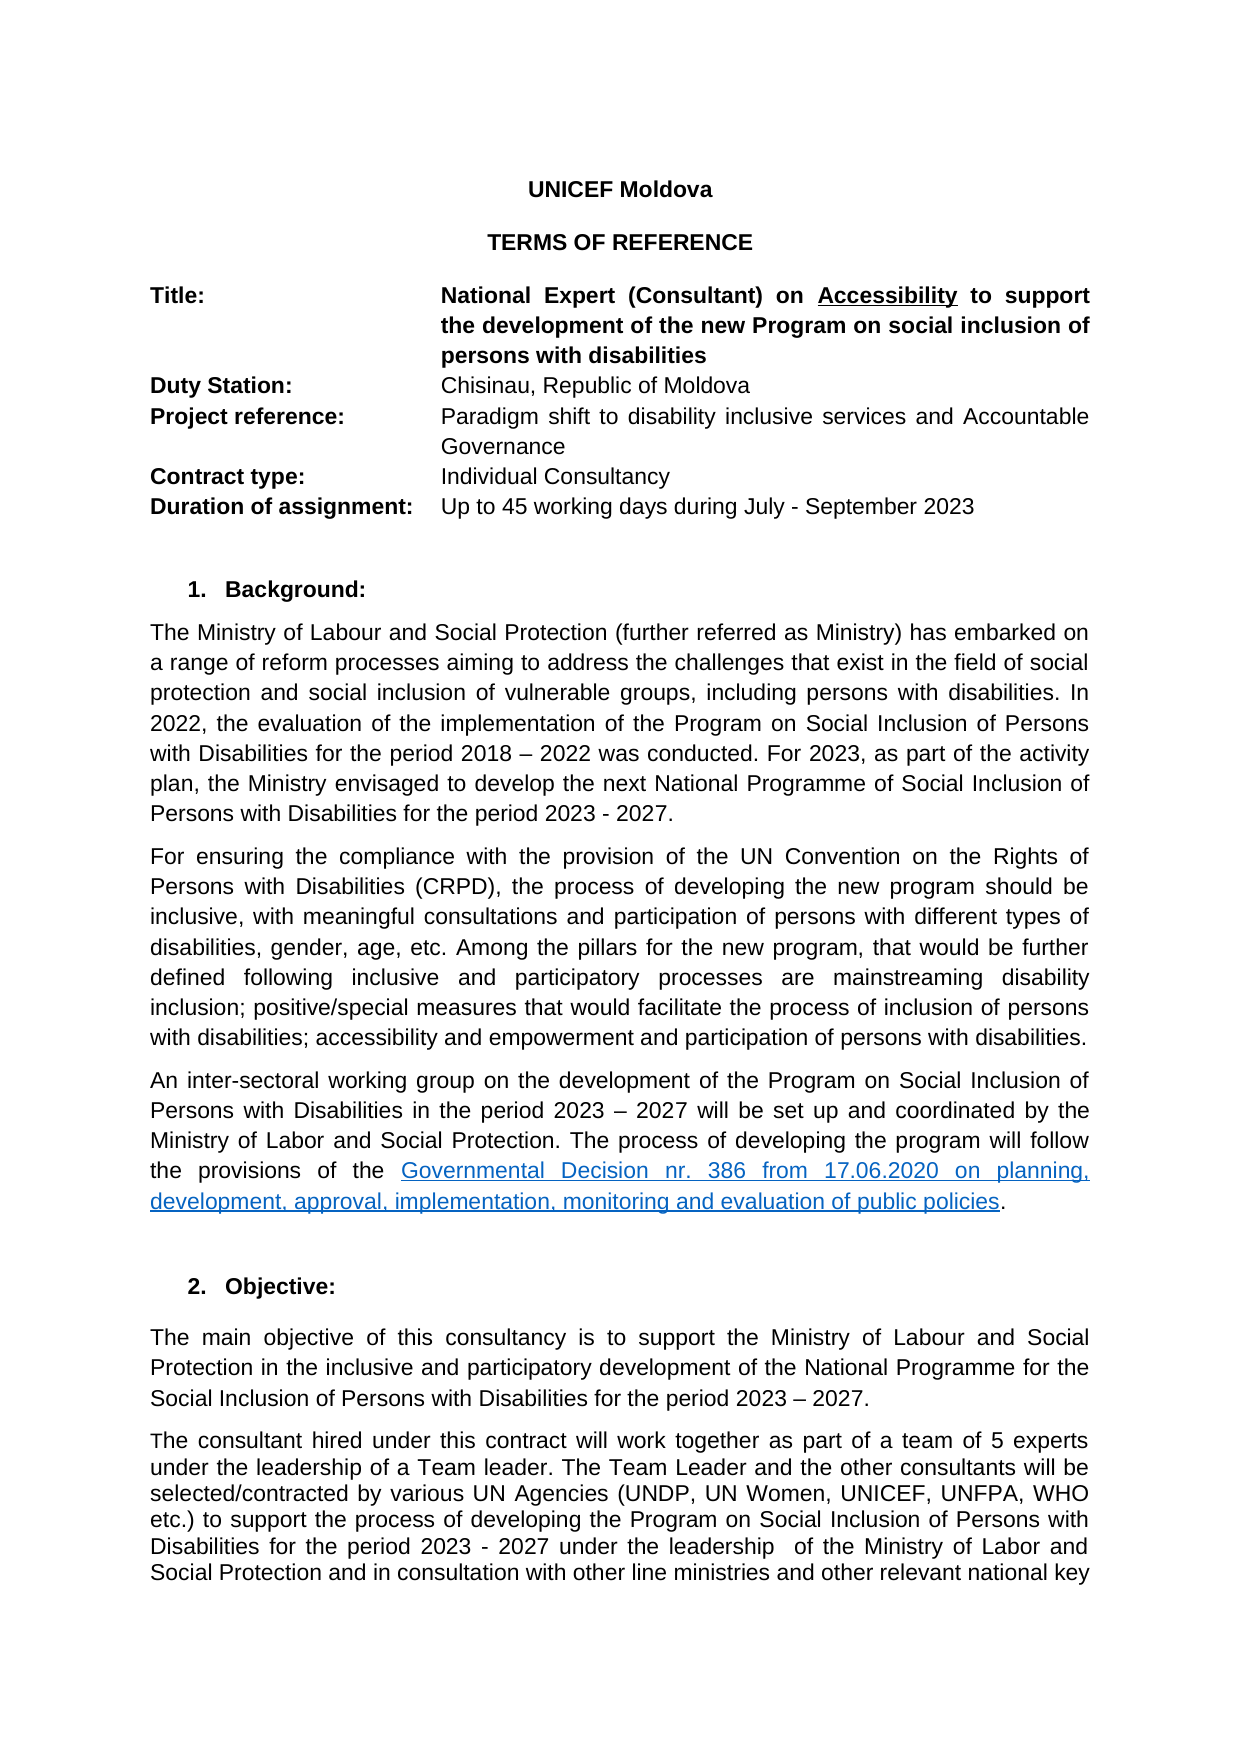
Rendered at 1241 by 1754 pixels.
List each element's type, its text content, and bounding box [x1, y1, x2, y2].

text Project reference: Paradigm shift to disability inclusive services and Accountable Governance [150, 403, 1090, 459]
text Duration of assignment: Up to 45 working days during July - September 2023 [150, 493, 1090, 519]
text The Ministry of Labour and Social Protection (further referred as Ministry) has embarked on a range of reform processes aiming to address the challenges that exist in the field of social protection and social inclusion of vulnerable groups, including persons with disabilities. In 2022, the evaluation of the implementation of the Program on Social Inclusion of Persons with Disabilities for the period 2018 – 2022 was conducted. For 2023, as part of the activity plan, the Ministry envisaged to develop the next National Programme of Social Inclusion of Persons with Disabilities for the period 2023 - 2027. [150, 619, 1090, 826]
text Title: National Expert (Consultant) on Accessibility to support the development of the new Program on social inclusion of persons with disabilities [150, 282, 1090, 368]
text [150, 1427, 1090, 1585]
text Duty Station: Chisinau, Republic of Moldova [150, 372, 1090, 399]
text The main objective of this consultancy is to support the Ministry of Labour and Social Protection in the inclusive and participatory development of the National Programme for the Social Inclusion of Persons with Disabilities for the period 2023 – 2027. [150, 1324, 1090, 1411]
text Contract type: Individual Consultancy [150, 463, 1090, 489]
text TERMS OF REFERENCE [150, 229, 1090, 255]
list Background: [187, 576, 1090, 602]
list Objective: [187, 1273, 1090, 1299]
text An inter-sectoral working group on the development of the Program on Social Inclusion of Persons with Disabilities in the period 2023 – 2027 will be set up and coordinated by the Ministry of Labor and Social Protection. The process of developing the program will follow the provisions of the Governmental Decision nr. 386 from 17.06.2020 on planning, development, approval, implementation, monitoring and evaluation of public policies. [150, 1067, 1090, 1214]
text For ensuring the compliance with the provision of the UN Convention on the Rights of Persons with Disabilities (CRPD), the process of developing the new program should be inclusive, with meaningful consultations and participation of persons with different types of disabilities, gender, age, etc. Among the pillars for the new program, that would be further defined following inclusive and participatory processes are mainstreaming disability inclusion; positive/special measures that would facilitate the process of inclusion of persons with disabilities; accessibility and empowerment and participation of persons with disabilities. [150, 843, 1090, 1050]
text UNICEF Moldova [150, 176, 1090, 203]
